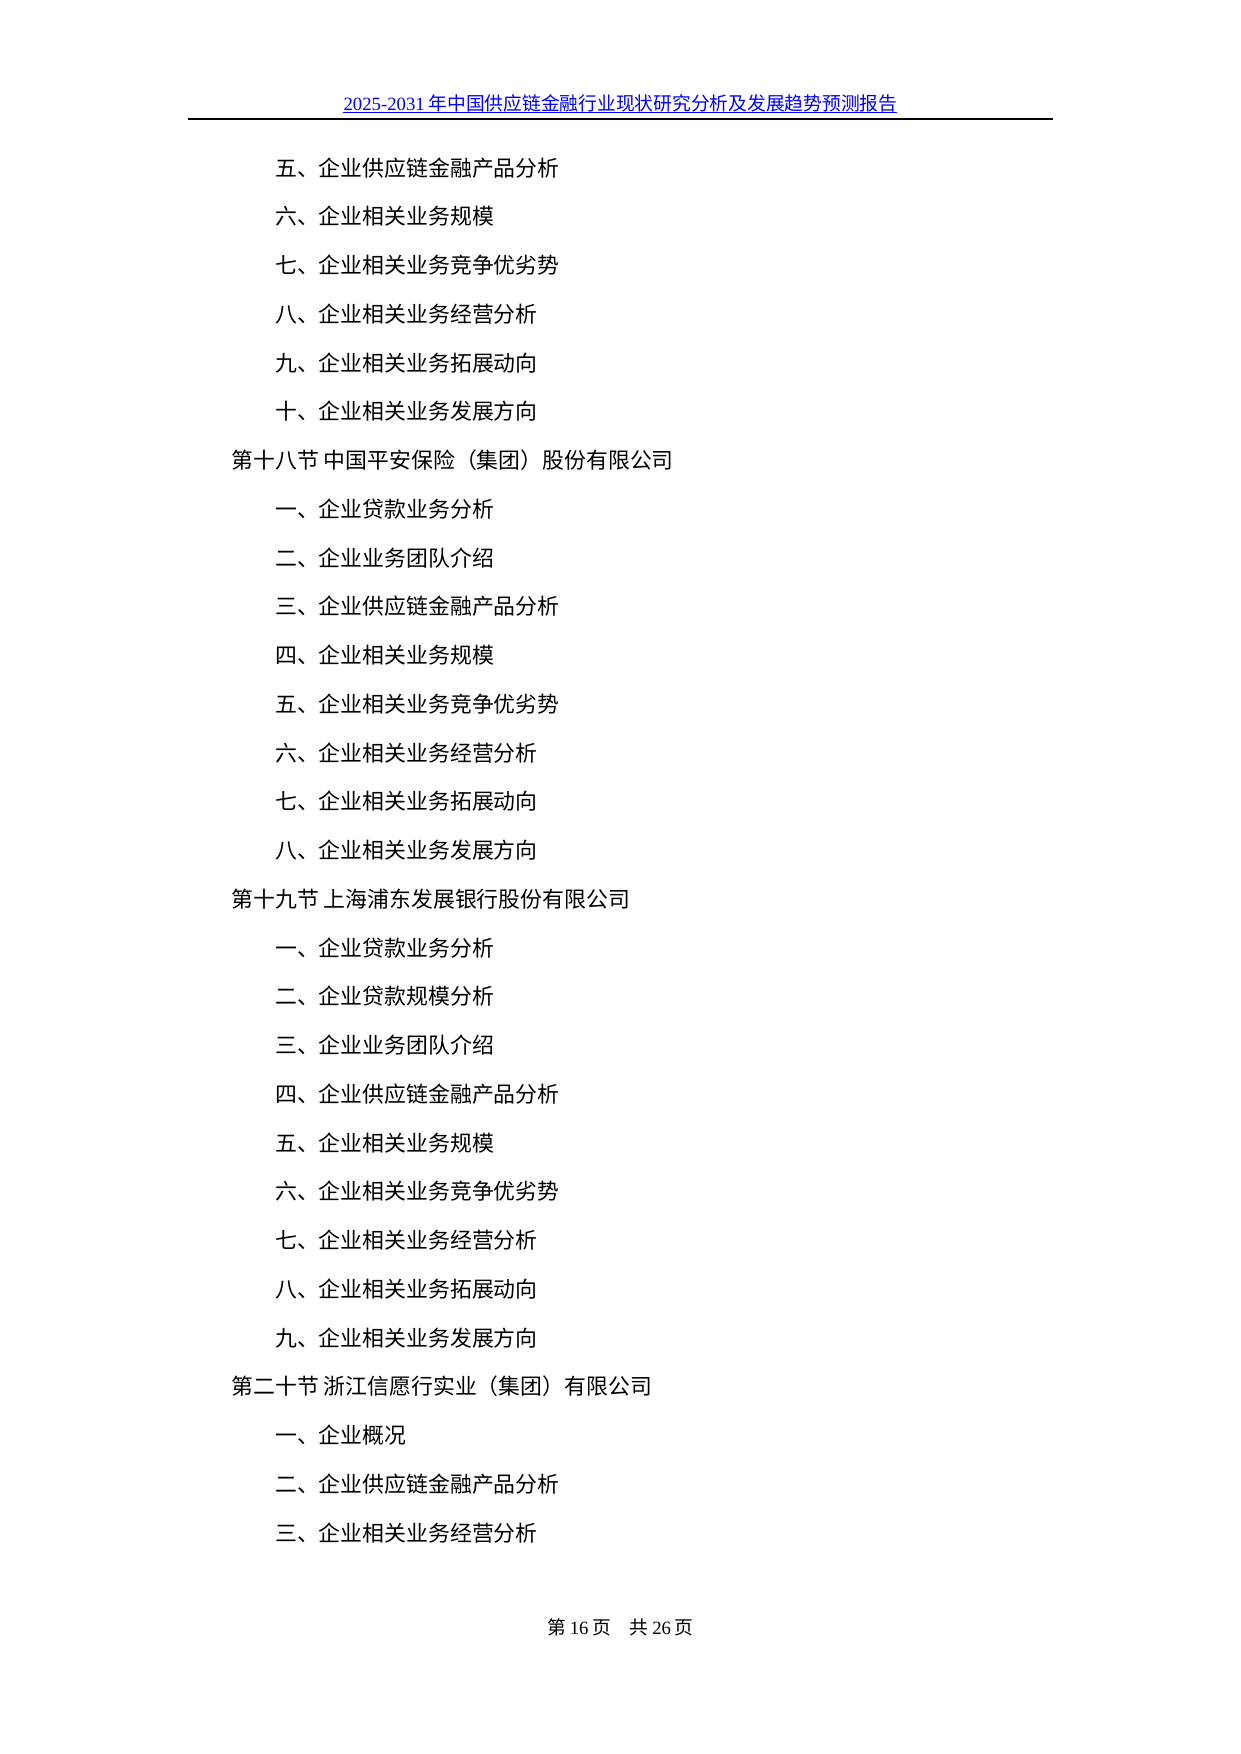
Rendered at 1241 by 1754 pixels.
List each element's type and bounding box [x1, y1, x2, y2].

text [187, 150, 1053, 1548]
